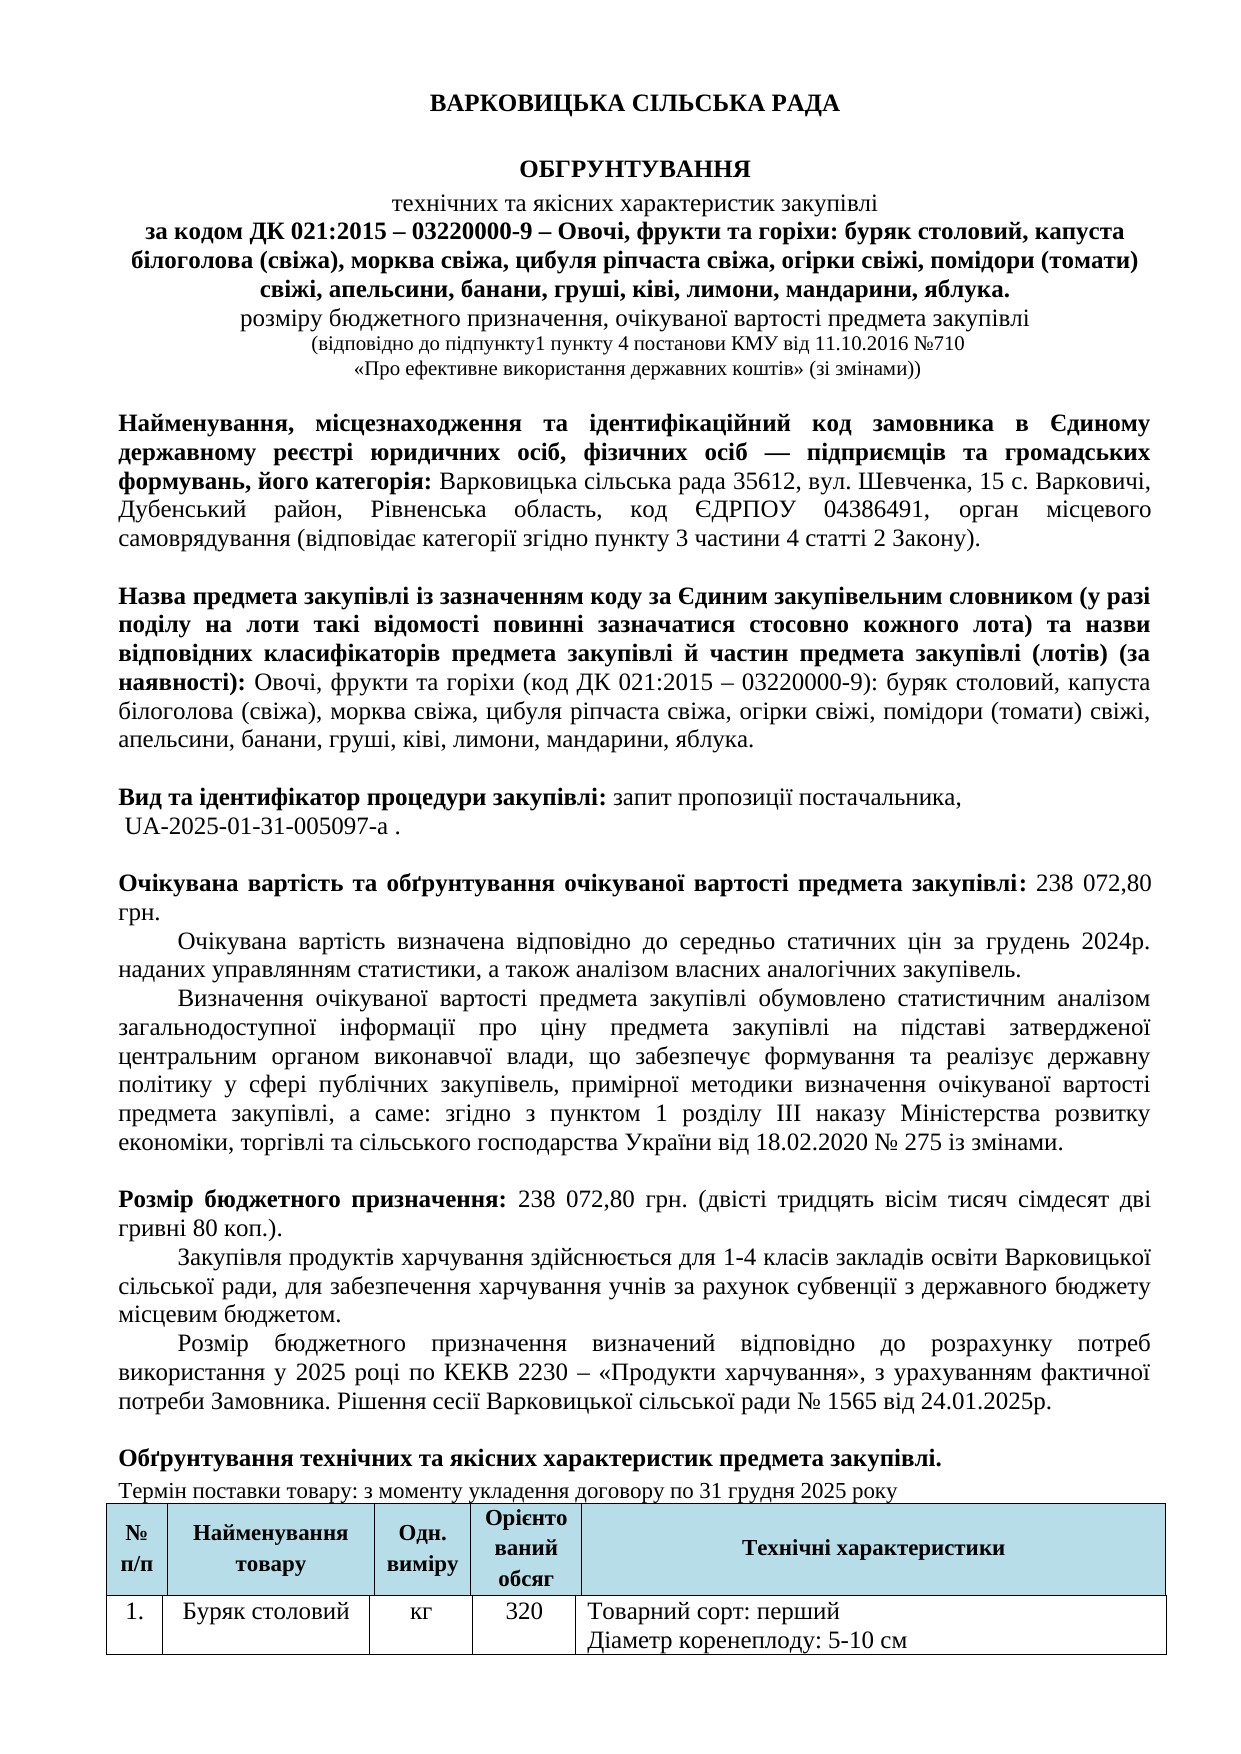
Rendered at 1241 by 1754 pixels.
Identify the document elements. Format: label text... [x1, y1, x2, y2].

text технічних та якісних характеристик закупівлі [118, 188, 1152, 216]
text Розмір бюджетного призначення визначений відповідно до розрахунку потреб використання у 2025 році по КЕКВ 2230 – «Продукти харчування», з урахуванням фактичної потреби Замовника. Рішення сесії Варковицької сільської ради № 1565 від 24.01.2025р. [118, 1328, 1152, 1414]
text UA-2025-01-31-005097-а . [118, 811, 1152, 839]
text Найменування, місцезнаходження та ідентифікаційний код замовника в Єдиному державному реєстрі юридичних осіб, фізичних осіб — підприємців та громадських формувань, його категорія: Варковицька сільська рада 35612, вул. Шевченка, 15 с. Варковичі, Дубенський район, Рівненська область, код ЄДРПОУ 04386491, орган місцевого самоврядування (відповідає категорії згідно пункту 3 частини 4 статті 2 Закону). [118, 408, 1152, 552]
text Закупівля продуктів харчування здійснюється для 1-4 класів закладів освіти Варковицької сільської ради, для забезпечення харчування учнів за рахунок субвенції з державного бюджету місцевим бюджетом. [118, 1242, 1152, 1328]
text Вид та ідентифікатор процедури закупівлі: запит пропозиції постачальника, [118, 782, 1152, 811]
text Очікувана вартість визначена відповідно до середньо статичних цін за грудень 2024р. наданих управлянням статистики, а також аналізом власних аналогічних закупівель. [118, 926, 1152, 983]
table_cell кг [370, 1596, 472, 1653]
table_header № п/п [107, 1504, 167, 1595]
text ВАРКОВИЦЬКА СІЛЬСЬКА РАДА [118, 88, 1152, 117]
text ОБГРУНТУВАННЯ [118, 154, 1152, 183]
text Визначення очікуваної вартості предмета закупівлі обумовлено статистичним аналізом загальнодоступної інформації про ціну предмета закупівлі на підставі затвердженої центральним органом виконавчої влади, що забезпечує формування та реалізує державну політику у сфері публічних закупівель, примірної методики визначення очікуваної вартості предмета закупівлі, а саме: згідно з пунктом 1 розділу ІІІ наказу Міністерства розвитку економіки, торгівлі та сільського господарства України від 18.02.2020 № 275 із змінами. [118, 983, 1152, 1156]
text Очікувана вартість та обґрунтування очікуваної вартості предмета закупівлі: 238 072,80 грн. [118, 868, 1152, 926]
table_header Одн. виміру [375, 1504, 470, 1595]
table_cell 1. [107, 1596, 162, 1653]
text (відповідно до підпункту1 пункту 4 постанови КМУ від 11.10.2016 №710 [118, 331, 1152, 355]
table_header Найменування товару [168, 1504, 374, 1595]
text за кодом ДК 021:2015 – 03220000-9 – Овочі, фрукти та горіхи: буряк столовий, капуста білоголова (свіжа), морква свіжа, цибуля ріпчаста свіжа, огірки свіжі, помідори (томати) свіжі, апельсини, банани, груші, ківі, лимони, мандарини, яблука. [118, 216, 1152, 303]
text розміру бюджетного призначення, очікуваної вартості предмета закупівлі [118, 303, 1152, 331]
text Назва предмета закупівлі із зазначенням коду за Єдиним закупівельним словником (у разі поділу на лоти такі відомості повинні зазначатися стосовно кожного лота) та назви відповідних класифікаторів предмета закупівлі й частин предмета закупівлі (лотів) (за наявності): Овочі, фрукти та горіхи (код ДК 021:2015 – 03220000-9): буряк столовий, капуста білоголова (свіжа), морква свіжа, цибуля ріпчаста свіжа, огірки свіжі, помідори (томати) свіжі, апельсини, банани, груші, ківі, лимони, мандарини, яблука. [118, 581, 1152, 753]
table_header Орієнтований обсяг [471, 1504, 581, 1595]
text Обґрунтування технічних та якісних характеристик предмета закупівлі. [118, 1443, 1152, 1472]
text «Про ефективне використання державних коштів» (зі змінами)) [118, 355, 1152, 379]
text Розмір бюджетного призначення: 238 072,80 грн. (двісті тридцять вісім тисяч сімдесят дві гривні 80 коп.). [118, 1184, 1152, 1242]
table_cell Буряк столовий [163, 1596, 369, 1653]
table_cell 320 [473, 1596, 575, 1653]
text Термін поставки товару: з моменту укладення договору по 31 грудня 2025 року [118, 1472, 1152, 1503]
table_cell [576, 1596, 1166, 1653]
table_header Технічні характеристики [582, 1504, 1165, 1595]
